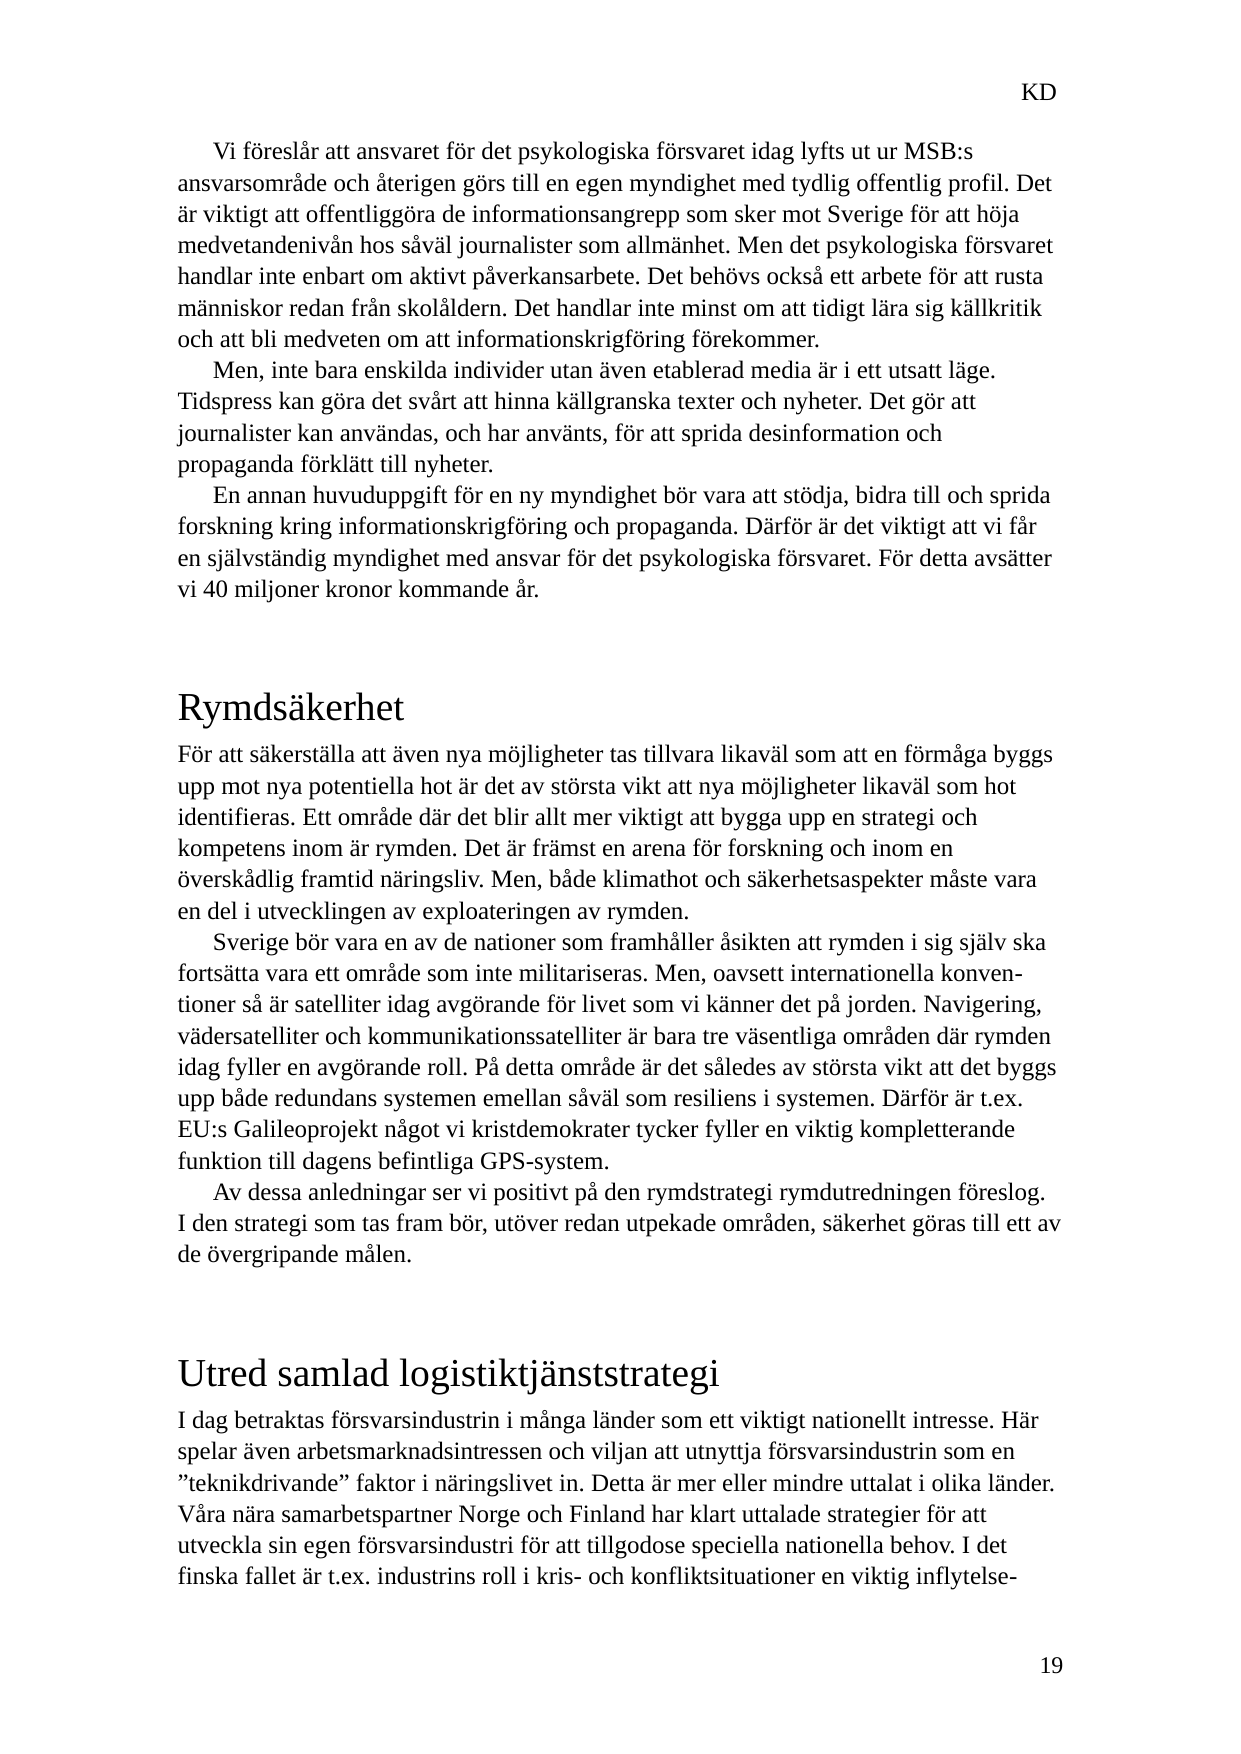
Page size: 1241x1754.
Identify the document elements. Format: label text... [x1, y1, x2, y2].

subtitle Rymdsäkerhet [177, 688, 1063, 729]
text Av dessa anledningar ser vi positivt på den rymdstrategi rymdutredningen föreslog. I den strategi som tas fram bör, utöver redan utpekade områden, säkerhet göras till ett av de övergripande målen. [177, 1174, 1063, 1268]
text Vi föreslår att ansvaret för det psykologiska försvaret idag lyfts ut ur MSB:s ansvarsområde och återigen görs till en egen myndighet med tydlig offentlig profil. Det är viktigt att offentliggöra de informationsangrepp som sker mot Sverige för att höja medvetandenivån hos såväl journalister som allmänhet. Men det psykologiska försvaret handlar inte enbart om aktivt påverkansarbete. Det behövs också ett arbete för att rusta människor redan från skolåldern. Det handlar inte minst om att tidigt lära sig källkritik och att bli medveten om att informationskrigföring förekommer. [177, 134, 1063, 353]
subtitle Utred samlad logistiktjänststrategi [177, 1354, 1063, 1394]
text Men, inte bara enskilda individer utan även etablerad media är i ett utsatt läge. Tidspress kan göra det svårt att hinna källgranska texter och nyheter. Det gör att journalister kan användas, och har använts, för att sprida desinformation och propaganda förklätt till nyheter. [177, 353, 1063, 478]
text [177, 1403, 1063, 1590]
text En annan huvuduppgift för en ny myndighet bör vara att stödja, bidra till och sprida forskning kring informationskrigföring och propaganda. Därför är det viktigt att vi får en självständig myndighet med ansvar för det psykologiska försvaret. För detta avsätter vi 40 miljoner kronor kommande år. [177, 478, 1063, 603]
text Sverige bör vara en av de nationer som framhåller åsikten att rymden i sig själv ska fortsätta vara ett område som inte militariseras. Men, oavsett internationella konventioner så är satelliter idag avgörande för livet som vi känner det på jorden. Navigering, vädersatelliter och kommunikationssatelliter är bara tre väsentliga områden där rymden idag fyller en avgörande roll. På detta område är det således av största vikt att det byggs upp både redundans systemen emellan såväl som resiliens i systemen. Därför är t.ex. EU:s Galileoprojekt något vi kristdemokrater tycker fyller en viktig kompletterande funktion till dagens befintliga GPS-system. [177, 924, 1063, 1174]
text För att säkerställa att även nya möjligheter tas tillvara likaväl som att en förmåga byggs upp mot nya potentiella hot är det av största vikt att nya möjligheter likaväl som hot identifieras. Ett område där det blir allt mer viktigt att bygga upp en strategi och kompetens inom är rymden. Det är främst en arena för forskning och inom en överskådlig framtid näringsliv. Men, både klimathot och säkerhetsaspekter måste vara en del i utvecklingen av exploateringen av rymden. [177, 737, 1063, 924]
